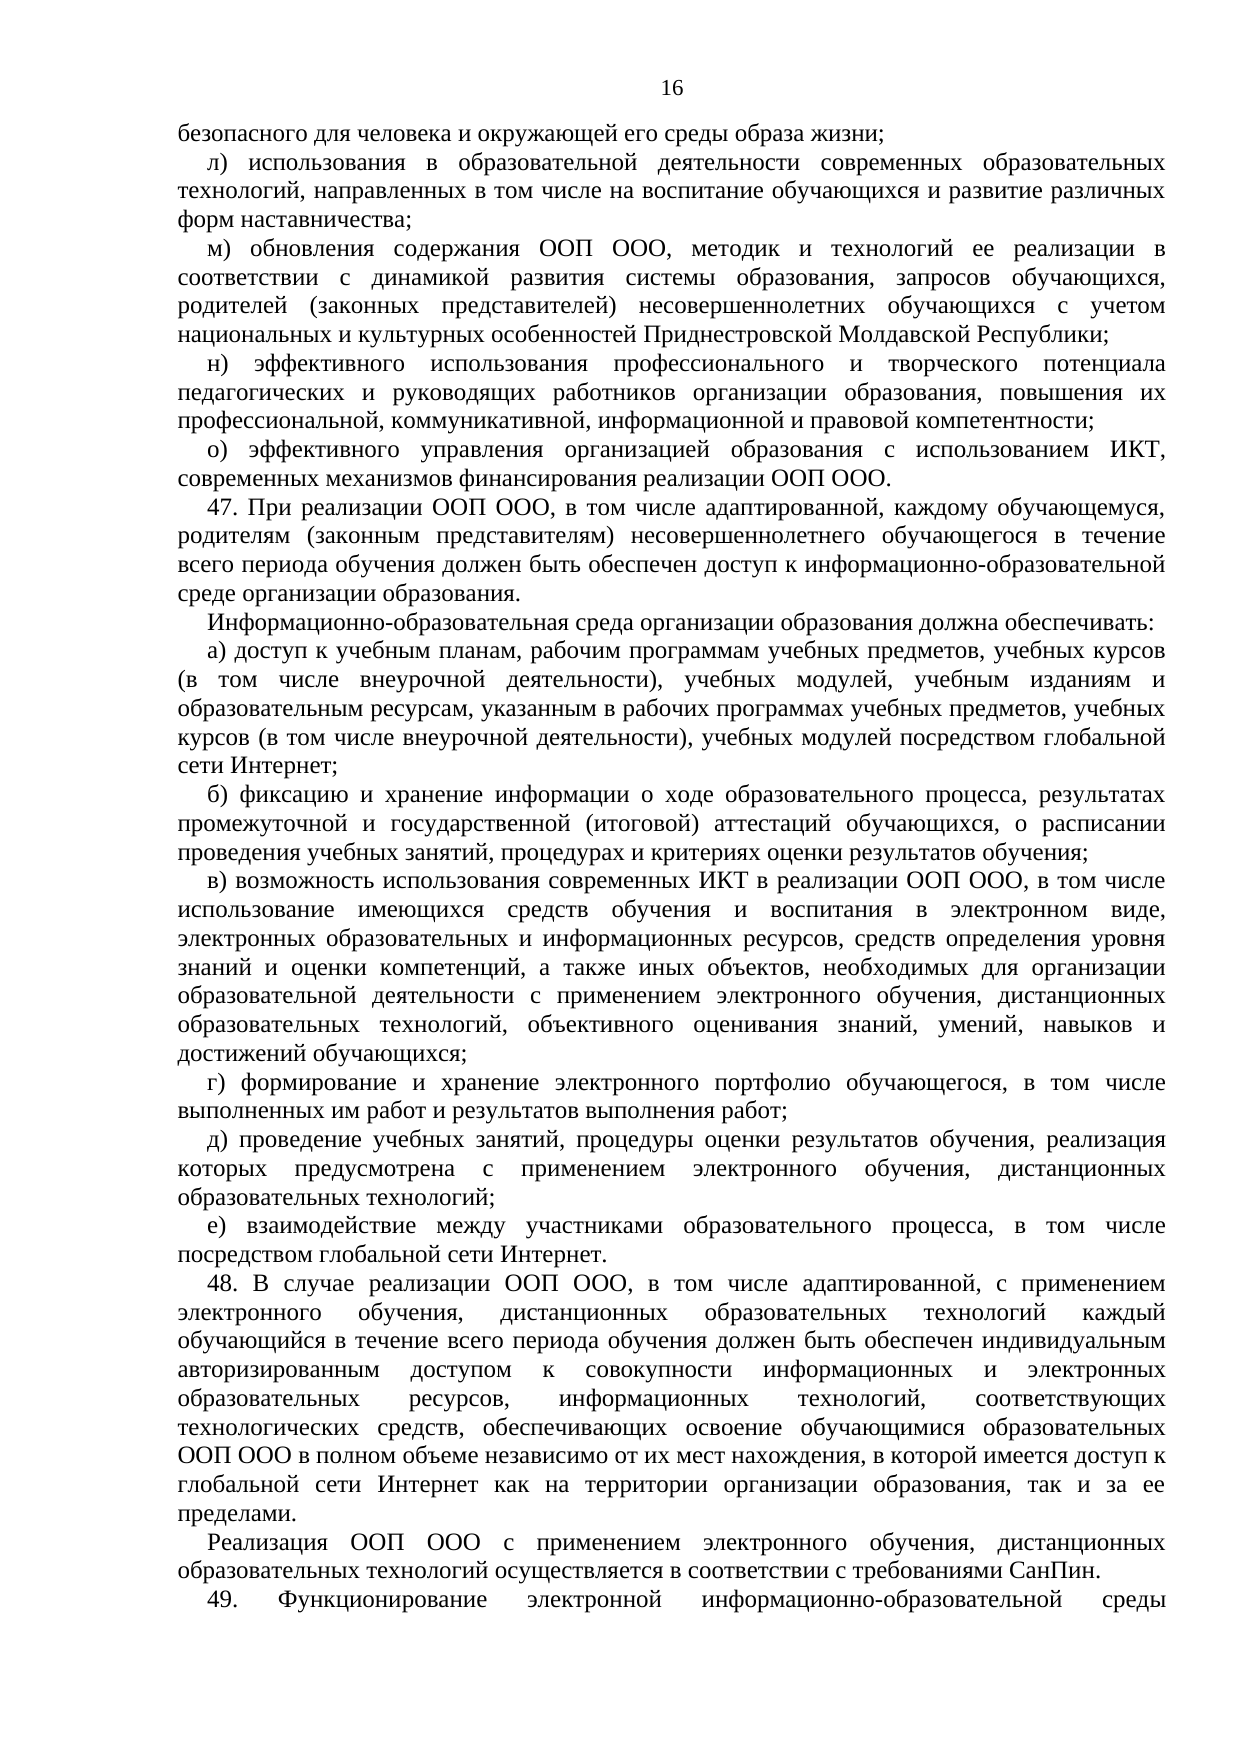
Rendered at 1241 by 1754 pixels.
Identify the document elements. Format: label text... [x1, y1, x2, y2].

text в) возможность использования современных ИКТ в реализации ООП ООО, в том числе использование имеющихся средств обучения и воспитания в электронном виде, электронных образовательных и информационных ресурсов, средств определения уровня знаний и оценки компетенций, а также иных объектов, необходимых для организации образовательной деятельности с применением электронного обучения, дистанционных образовательных технологий, объективного оценивания знаний, умений, навыков и достижений обучающихся; [177, 866, 1167, 1067]
text г) формирование и хранение электронного портфолио обучающегося, в том числе выполненных им работ и результатов выполнения работ; [177, 1067, 1167, 1124]
text е) взаимодействие между участниками образовательного процесса, в том числе посредством глобальной сети Интернет. [177, 1211, 1167, 1268]
text л) использования в образовательной деятельности современных образовательных технологий, направленных в том числе на воспитание обучающихся и развитие различных форм наставничества; [177, 147, 1167, 233]
text д) проведение учебных занятий, процедуры оценки результатов обучения, реализация которых предусмотрена с применением электронного обучения, дистанционных образовательных технологий; [177, 1124, 1167, 1211]
text 47. При реализации ООП ООО, в том числе адаптированной, каждому обучающемуся, родителям (законным представителям) несовершеннолетнего обучающегося в течение всего периода обучения должен быть обеспечен доступ к информационно-образовательной среде организации образования. [177, 492, 1167, 607]
text б) фиксацию и хранение информации о ходе образовательного процесса, результатах промежуточной и государственной (итоговой) аттестаций обучающихся, о расписании проведения учебных занятий, процедурах и критериях оценки результатов обучения; [177, 779, 1167, 866]
text о) эффективного управления организацией образования с использованием ИКТ, современных механизмов финансирования реализации ООП ООО. [177, 434, 1167, 492]
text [177, 118, 1167, 147]
text Информационно-образовательная среда организации образования должна обеспечивать: [177, 607, 1167, 636]
text м) обновления содержания ООП ООО, методик и технологий ее реализации в соответствии с динамикой развития системы образования, запросов обучающихся, родителей (законных представителей) несовершеннолетних обучающихся с учетом национальных и культурных особенностей Приднестровской Молдавской Республики; [177, 233, 1167, 348]
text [177, 1584, 1167, 1613]
text а) доступ к учебным планам, рабочим программам учебных предметов, учебных курсов (в том числе внеурочной деятельности), учебных модулей, учебным изданиям и образовательным ресурсам, указанным в рабочих программах учебных предметов, учебных курсов (в том числе внеурочной деятельности), учебных модулей посредством глобальной сети Интернет; [177, 636, 1167, 779]
text 48. В случае реализации ООП ООО, в том числе адаптированной, с применением электронного обучения, дистанционных образовательных технологий каждый обучающийся в течение всего периода обучения должен быть обеспечен индивидуальным авторизированным доступом к совокупности информационных и электронных образовательных ресурсов, информационных технологий, соответствующих технологических средств, обеспечивающих освоение обучающимися образовательных ООП ООО в полном объеме независимо от их мест нахождения, в которой имеется доступ к глобальной сети Интернет как на территории организации образования, так и за ее пределами. [177, 1268, 1167, 1527]
text н) эффективного использования профессионального и творческого потенциала педагогических и руководящих работников организации образования, повышения их профессиональной, коммуникативной, информационной и правовой компетентности; [177, 348, 1167, 434]
text Реализация ООП ООО с применением электронного обучения, дистанционных образовательных технологий осуществляется в соответствии с требованиями СанПин. [177, 1527, 1167, 1584]
